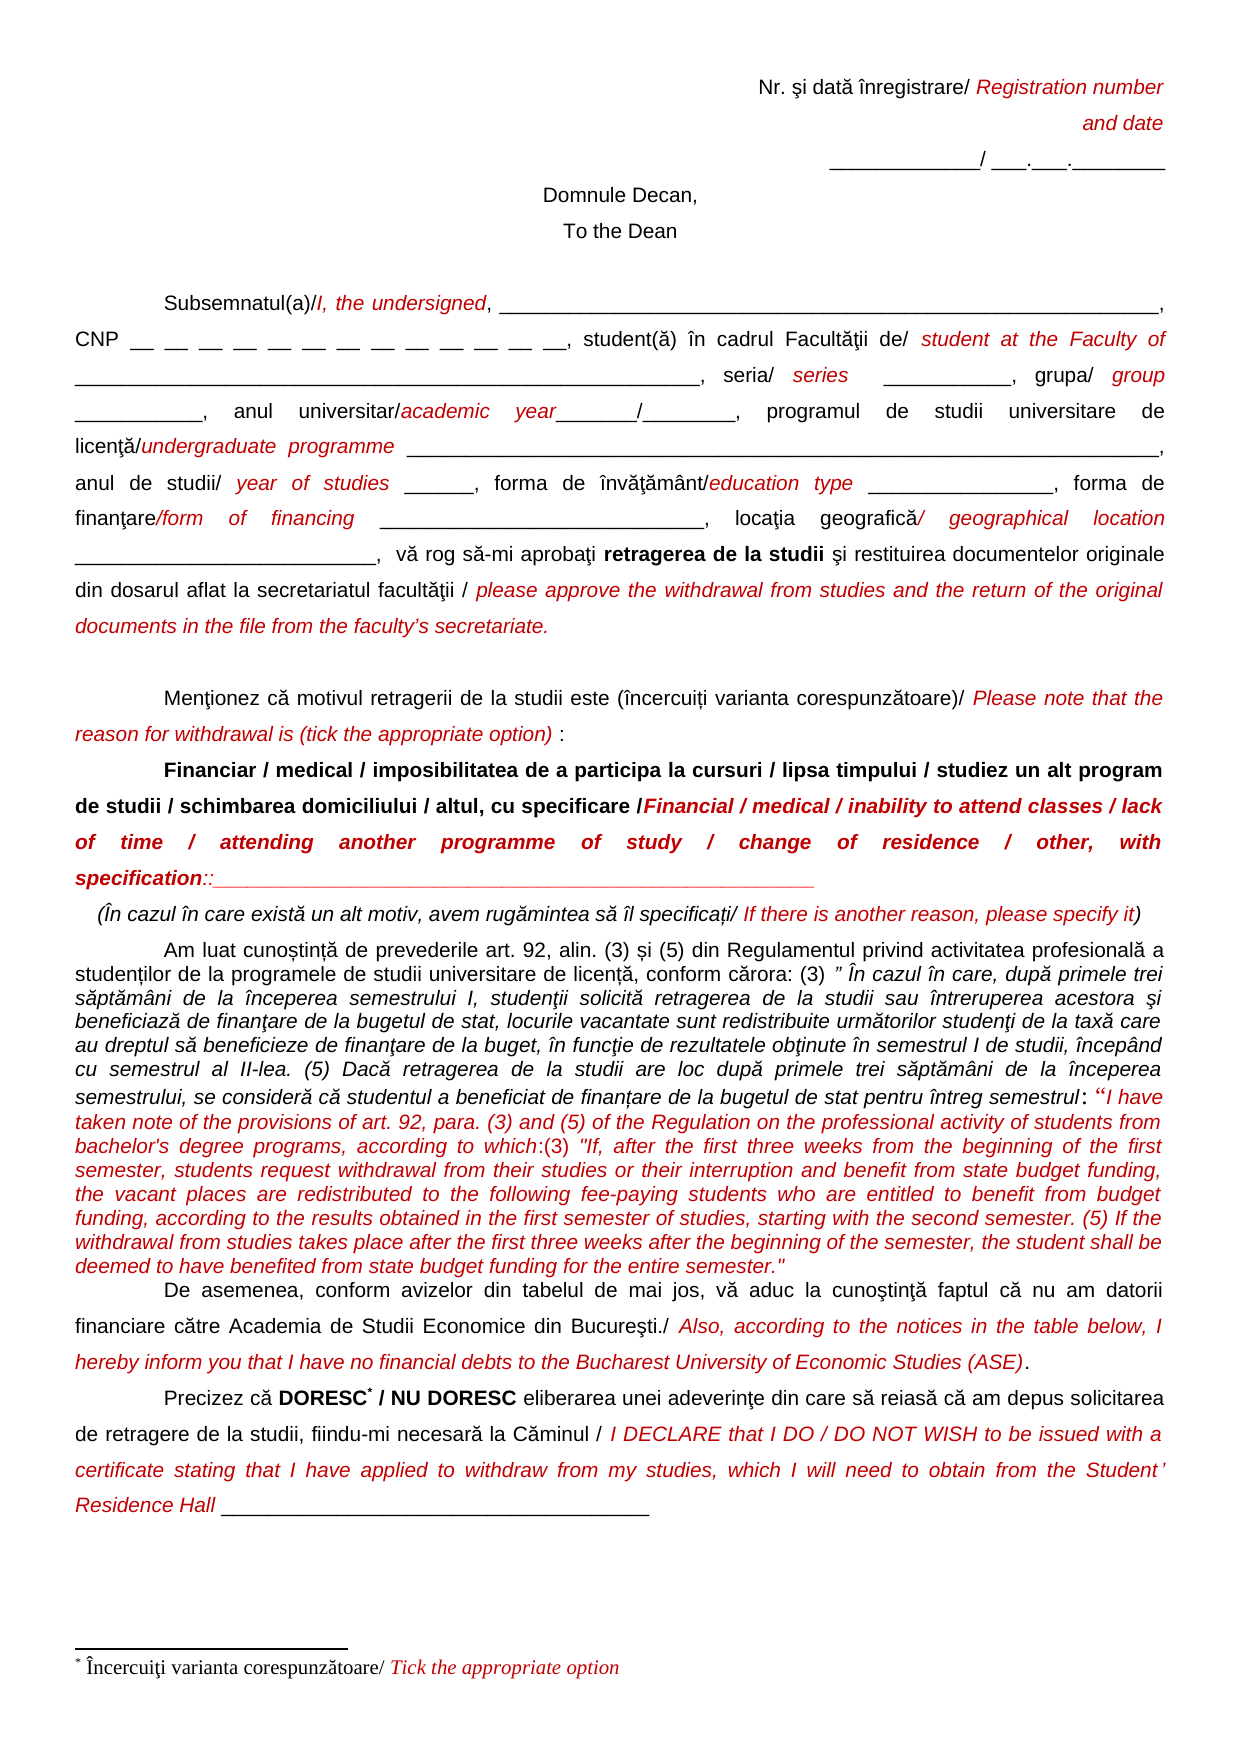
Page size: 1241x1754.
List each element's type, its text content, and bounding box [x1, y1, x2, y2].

text Nr. şi dată înregistrare/ Registration number and date [225, 75, 1165, 135]
text (În cazul în care există un alt motiv, avem rugămintea să îl specificați/ If there is another reason, please specify it) [75, 902, 1165, 926]
text Domnule Decan, [75, 183, 1165, 207]
text _____________/ ___.___.________ [75, 147, 1165, 171]
text Am luat cunoștință de prevederile art. 92, alin. (3) și (5) din Regulamentul privind activitatea profesională a studenților de la programele de studii universitare de licență, conform cărora: (3) ” În cazul în care, după primele trei săptămâni de la începerea semestrului I, studenţii solicită retragerea de la studii sau întreruperea acestora şi beneficiază de finanţare de la bugetul de stat, locurile vacantate sunt redistribuite următorilor studenţi de la taxă care au dreptul să beneficieze de finanţare de la buget, în funcţie de rezultatele obţinute în semestrul I de studii, începând cu semestrul al II-lea. (5) Dacă retragerea de la studii are loc după primele trei săptămâni de la începerea semestrului, se consideră că studentul a beneficiat de finanțare de la bugetul de stat pentru întreg semestrul: “I have taken note of the provisions of art. 92, para. (3) and (5) of the Regulation on the professional activity of students from bachelor's degree programs, according to which:(3) "If, after the first three weeks from the beginning of the first semester, students request withdrawal from their studies or their interruption and benefit from state budget funding, the vacant places are redistributed to the following fee-paying students who are entitled to benefit from budget funding, according to the results obtained in the first semester of studies, starting with the second semester. (5) If the withdrawal from studies takes place after the first three weeks after the beginning of the semester, the student shall be deemed to have benefited from state budget funding for the entire semester." [75, 937, 1165, 1278]
text Precizez că DORESC / NU DORESC eliberarea unei adeverinţe din care să reiasă că am depus solicitarea de retragere de la studii, fiindu-mi necesară la Căminul / I DECLARE that I DO / DO NOT WISH to be issued with a certificate stating that I have applied to withdraw from my studies, which I will need to obtain from the Student’ Residence Hall _____________________________________ [75, 1386, 1165, 1517]
text Menţionez că motivul retragerii de la studii este (încercuiți varianta corespunzătoare)/ Please note that the reason for withdrawal is (tick the appropriate option) : [75, 686, 1165, 746]
text Subsemnatul(a)/I, the undersigned, _________________________________________________________, CNP __ __ __ __ __ __ __ __ __ __ __ __ __, student(ă) în cadrul Facultăţii de/ student at the Faculty of ______________________________________________________, seria/ series ___________, grupa/ group ___________, anul universitar/academic year_______/________, programul de studii universitare de licenţă/undergraduate programme _________________________________________________________________, anul de studii/ year of studies ______, forma de învăţământ/education type ________________, forma de finanţare/form of financing ____________________________, locaţia geografică/ geographical location __________________________, vă rog să-mi aprobaţi retragerea de la studii şi restituirea documentelor originale din dosarul aflat la secretariatul facultăţii / please approve the withdrawal from studies and the return of the original documents in the file from the faculty’s secretariate. [75, 291, 1165, 638]
text De asemenea, conform avizelor din tabelul de mai jos, vă aduc la cunoştinţă faptul că nu am datorii financiare către Academia de Studii Economice din Bucureşti./ Also, according to the notices in the table below, I hereby inform you that I have no financial debts to the Bucharest University of Economic Studies (ASE). [75, 1278, 1165, 1373]
text Financiar / medical / imposibilitatea de a participa la cursuri / lipsa timpului / studiez un alt program de studii / schimbarea domiciliului / altul, cu specificare /Financial / medical / inability to attend classes / lack of time / attending another programme of study / change of residence / other, with specification::____________________________________________________ [75, 758, 1165, 889]
text To the Dean [75, 219, 1165, 243]
